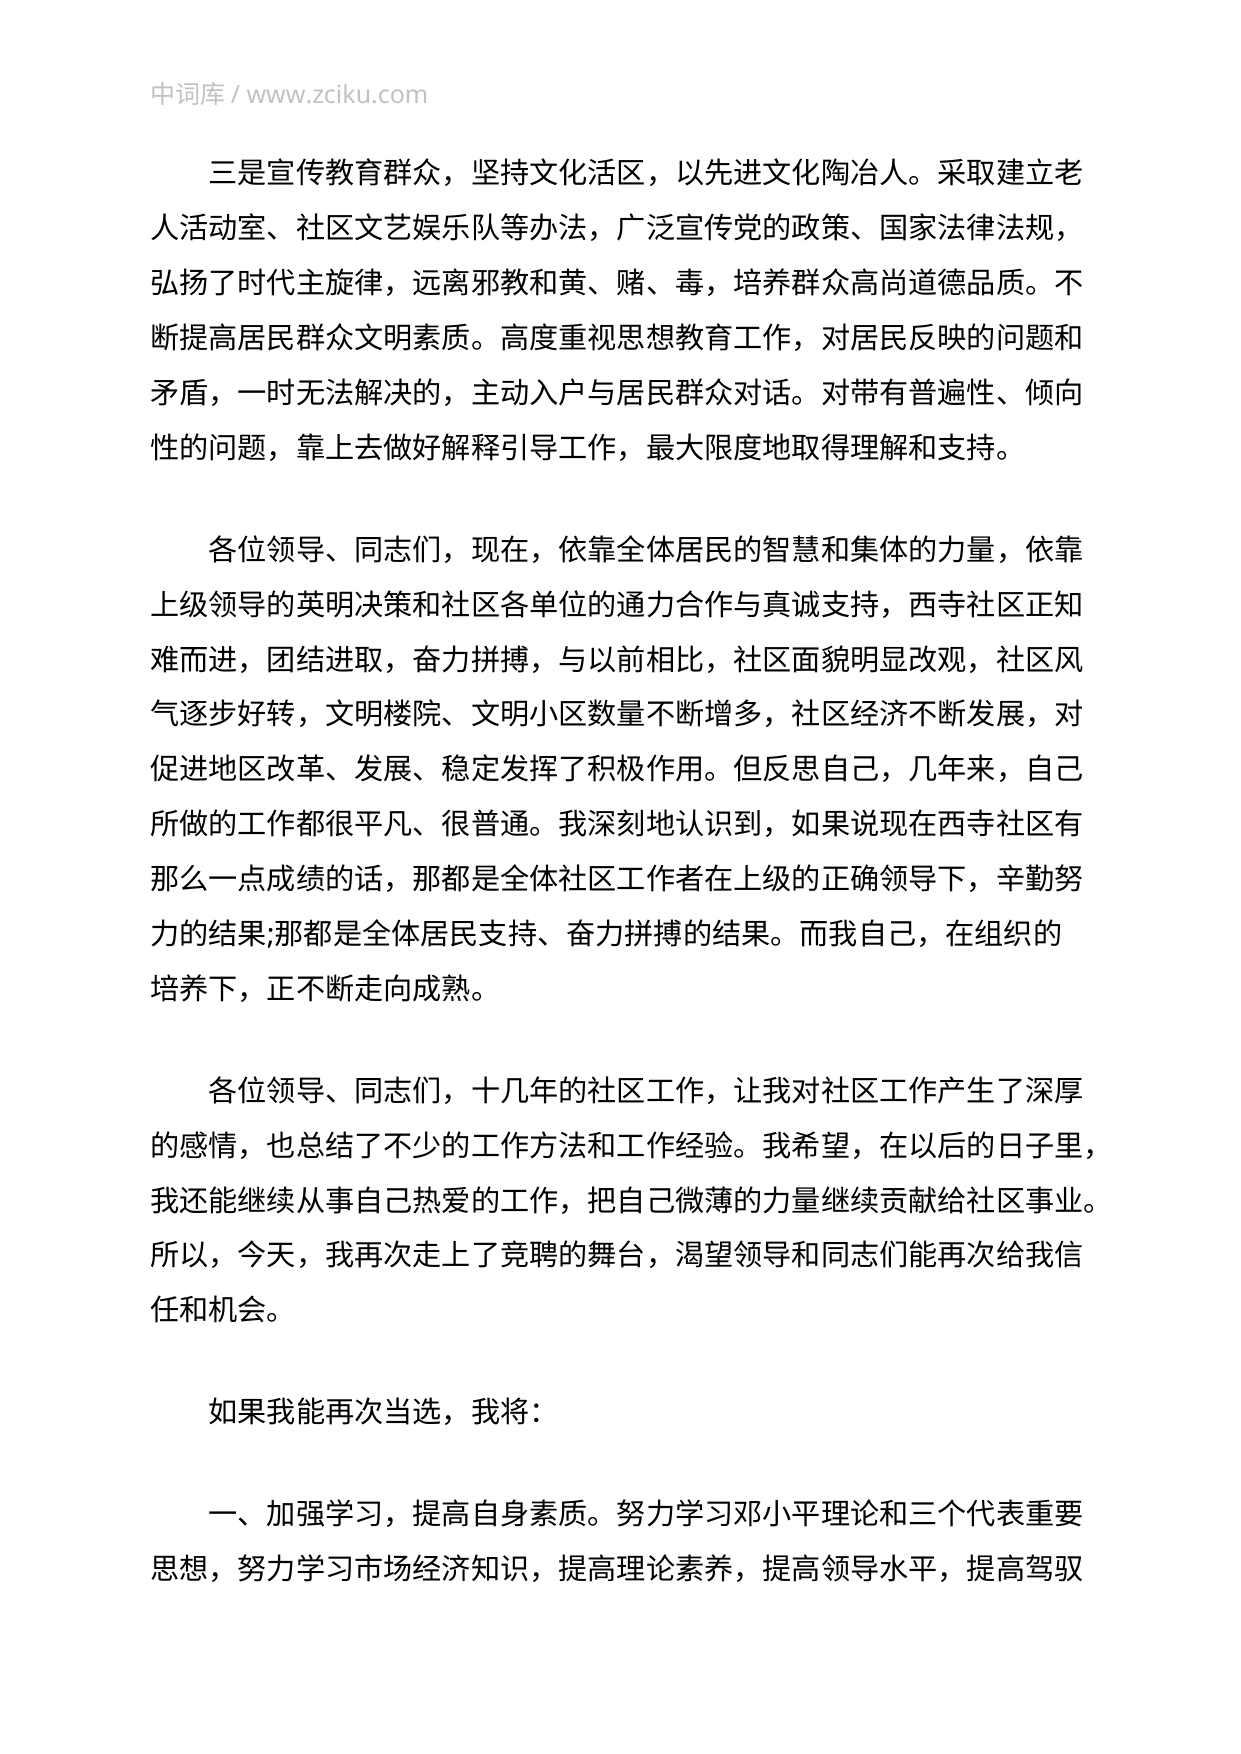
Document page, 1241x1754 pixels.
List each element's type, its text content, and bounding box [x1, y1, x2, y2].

text 各位领导、同志们，十几年的社区工作，让我对社区工作产生了深厚的感情，也总结了不少的工作方法和工作经验。我希望，在以后的日子里，我还能继续从事自己热爱的工作，把自己微薄的力量继续贡献给社区事业。所以，今天，我再次走上了竞聘的舞台，渴望领导和同志们能再次给我信任和机会。 [150, 1067, 1090, 1329]
text 如果我能再次当选，我将： [150, 1389, 1090, 1431]
text 各位领导、同志们，现在，依靠全体居民的智慧和集体的力量，依靠上级领导的英明决策和社区各单位的通力合作与真诚支持，西寺社区正知难而进，团结进取，奋力拼搏，与以前相比，社区面貌明显改观，社区风气逐步好转，文明楼院、文明小区数量不断增多，社区经济不断发展，对促进地区改革、发展、稳定发挥了积极作用。但反思自己，几年来，自己所做的工作都很平凡、很普通。我深刻地认识到，如果说现在西寺社区有那么一点成绩的话，那都是全体社区工作者在上级的正确领导下，辛勤努力的结果;那都是全体居民支持、奋力拼搏的结果。而我自己，在组织的培养下，正不断走向成熟。 [150, 526, 1090, 1008]
text 三是宣传教育群众，坚持文化活区，以先进文化陶冶人。采取建立老人活动室、社区文艺娱乐队等办法，广泛宣传党的政策、国家法律法规，弘扬了时代主旋律，远离邪教和黄、赌、毒，培养群众高尚道德品质。不断提高居民群众文明素质。高度重视思想教育工作，对居民反映的问题和矛盾，一时无法解决的，主动入户与居民群众对话。对带有普遍性、倾向性的问题，靠上去做好解释引导工作，最大限度地取得理解和支持。 [150, 150, 1090, 467]
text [150, 1490, 1090, 1588]
